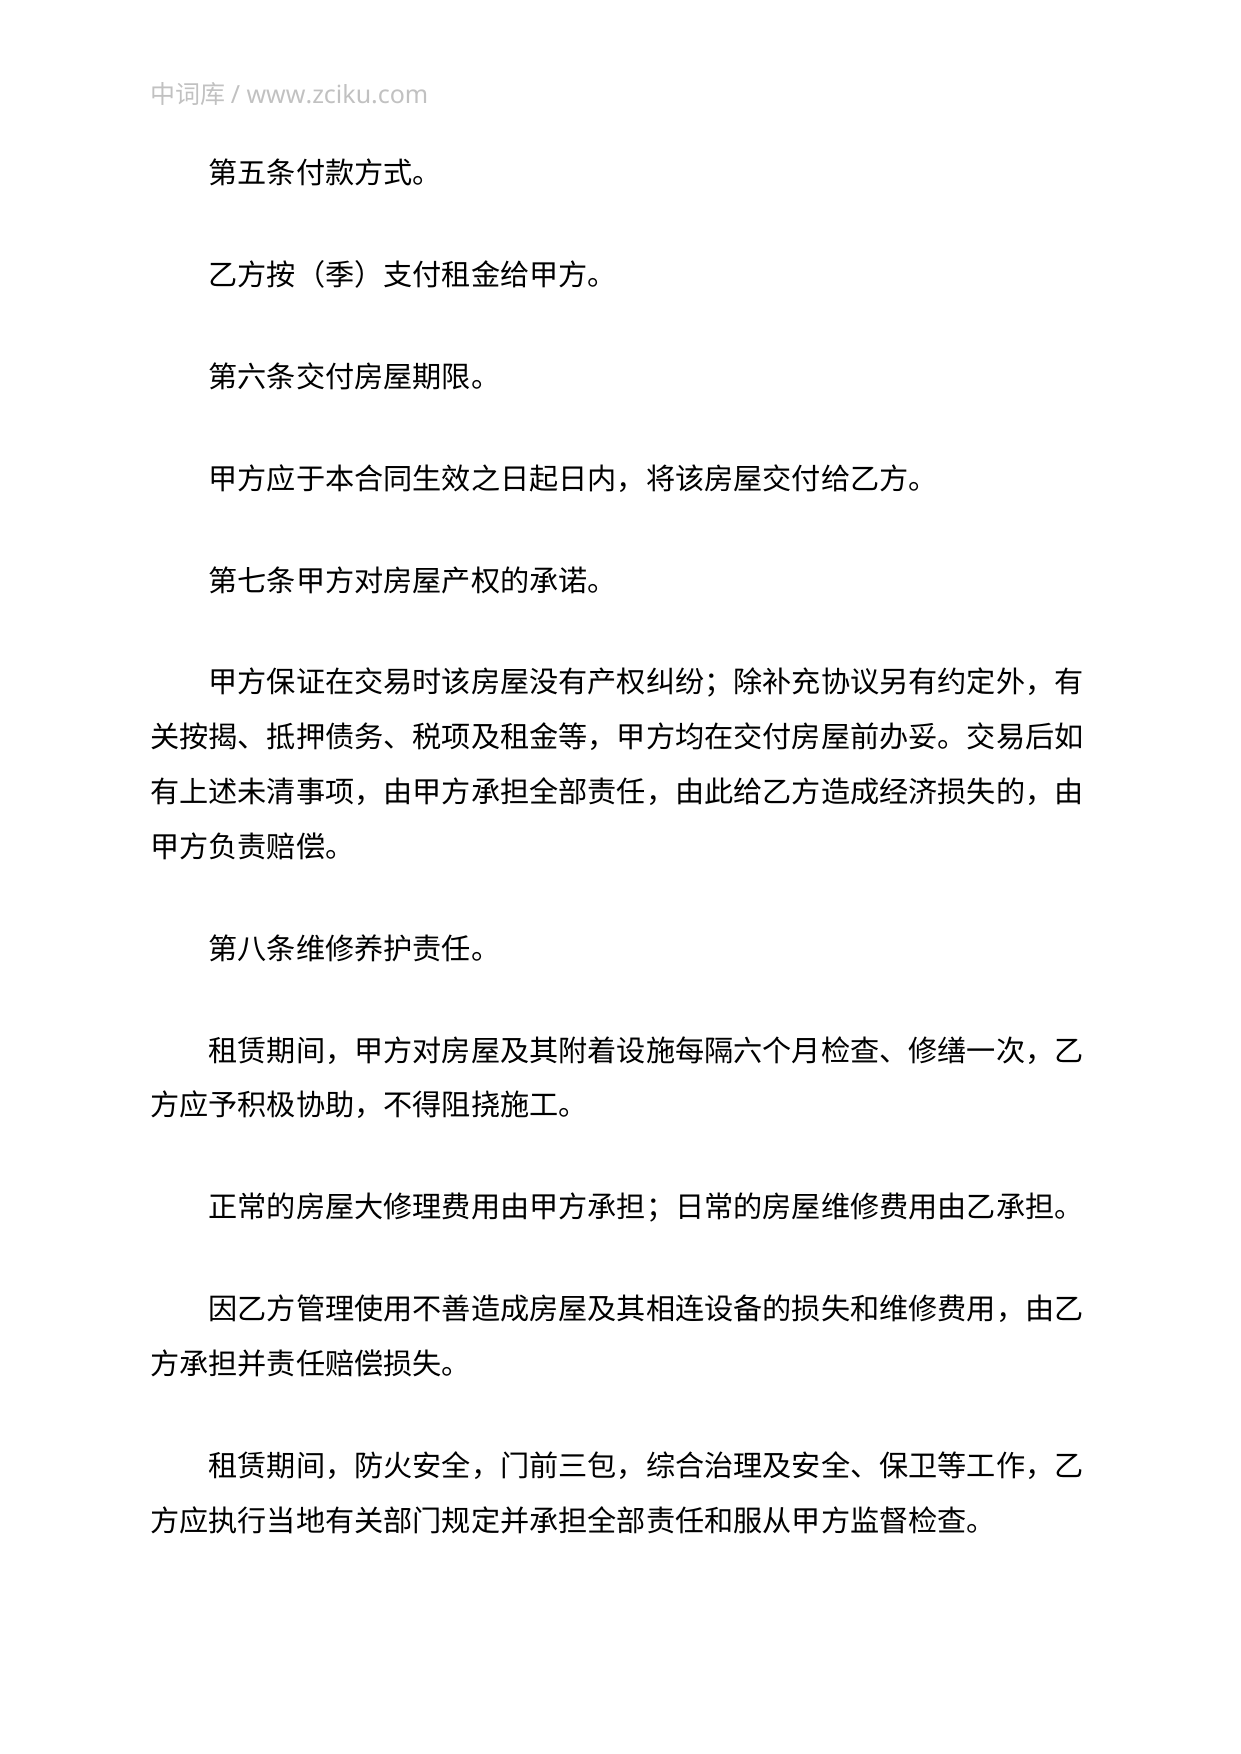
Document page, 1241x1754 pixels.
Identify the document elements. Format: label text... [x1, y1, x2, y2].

text 第八条维修养护责任。 [150, 925, 1090, 968]
text 甲方保证在交易时该房屋没有产权纠纷；除补充协议另有约定外，有关按揭、抵押债务、税项及租金等，甲方均在交付房屋前办妥。交易后如有上述未清事项，由甲方承担全部责任，由此给乙方造成经济损失的，由甲方负责赔偿。 [150, 659, 1090, 866]
text 乙方按（季）支付租金给甲方。 [150, 252, 1090, 294]
text 第六条交付房屋期限。 [150, 353, 1090, 396]
text 第五条付款方式。 [150, 150, 1090, 192]
text 租赁期间，防火安全，门前三包，综合治理及安全、保卫等工作，乙方应执行当地有关部门规定并承担全部责任和服从甲方监督检查。 [150, 1442, 1090, 1539]
text 正常的房屋大修理费用由甲方承担；日常的房屋维修费用由乙承担。 [150, 1184, 1090, 1226]
text 因乙方管理使用不善造成房屋及其相连设备的损失和维修费用，由乙方承担并责任赔偿损失。 [150, 1286, 1090, 1383]
text 第七条甲方对房屋产权的承诺。 [150, 557, 1090, 599]
text 租赁期间，甲方对房屋及其附着设施每隔六个月检查、修缮一次，乙方应予积极协助，不得阻挠施工。 [150, 1027, 1090, 1124]
text 甲方应于本合同生效之日起日内，将该房屋交付给乙方。 [150, 455, 1090, 498]
